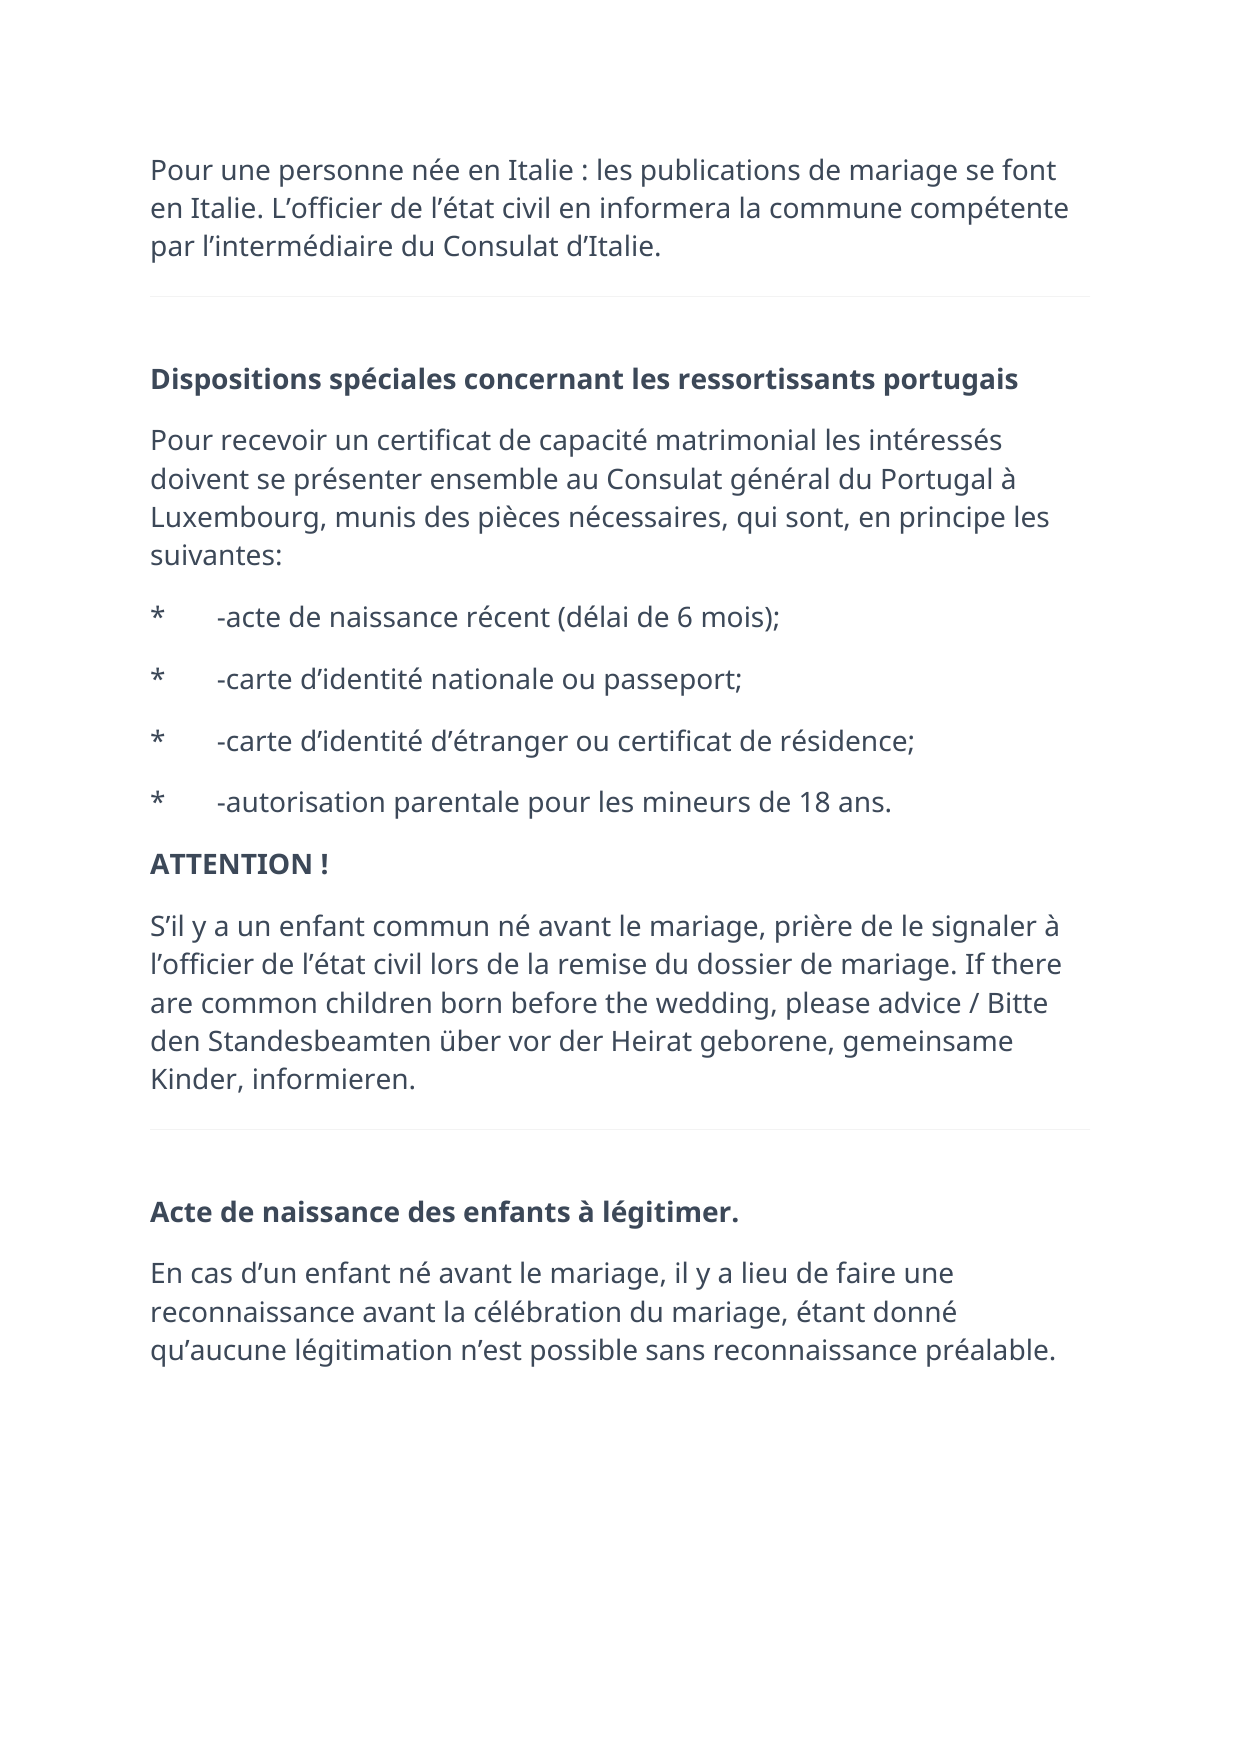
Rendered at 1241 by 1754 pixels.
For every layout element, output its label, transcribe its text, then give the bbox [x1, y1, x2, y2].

text En cas d’un enfant né avant le mariage, il y a lieu de faire une reconnaissance avant la célébration du mariage, étant donné qu’aucune légitimation n’est possible sans reconnaissance préalable. [150, 1254, 1090, 1369]
text Acte de naissance des enfants à légitimer. [150, 1192, 1090, 1230]
text Pour recevoir un certificat de capacité matrimonial les intéressés doivent se présenter ensemble au Consulat général du Portugal à Luxembourg, munis des pièces nécessaires, qui sont, en principe les suivantes: [150, 421, 1090, 574]
text * -carte d’identité nationale ou passeport; [150, 659, 1090, 698]
text * -acte de naissance récent (délai de 6 mois); [150, 597, 1090, 636]
text * -carte d’identité d’étranger ou certificat de résidence; [150, 721, 1090, 759]
text * -autorisation parentale pour les mineurs de 18 ans. [150, 783, 1090, 821]
text ATTENTION ! [150, 844, 1090, 883]
text S’il y a un enfant commun né avant le mariage, prière de le signaler à l’officier de l’état civil lors de la remise du dossier de mariage. If there are common children born before the wedding, please advice / Bitte den Standesbeamten über vor der Heirat geborene, gemeinsame Kinder, informieren. [150, 906, 1090, 1098]
text Pour une personne née en Italie : les publications de mariage se font en Italie. L’officier de l’état civil en informera la commune compétente par l’intermédiaire du Consulat d’Italie. [150, 150, 1090, 265]
text Dispositions spéciales concernant les ressortissants portugais [150, 359, 1090, 397]
